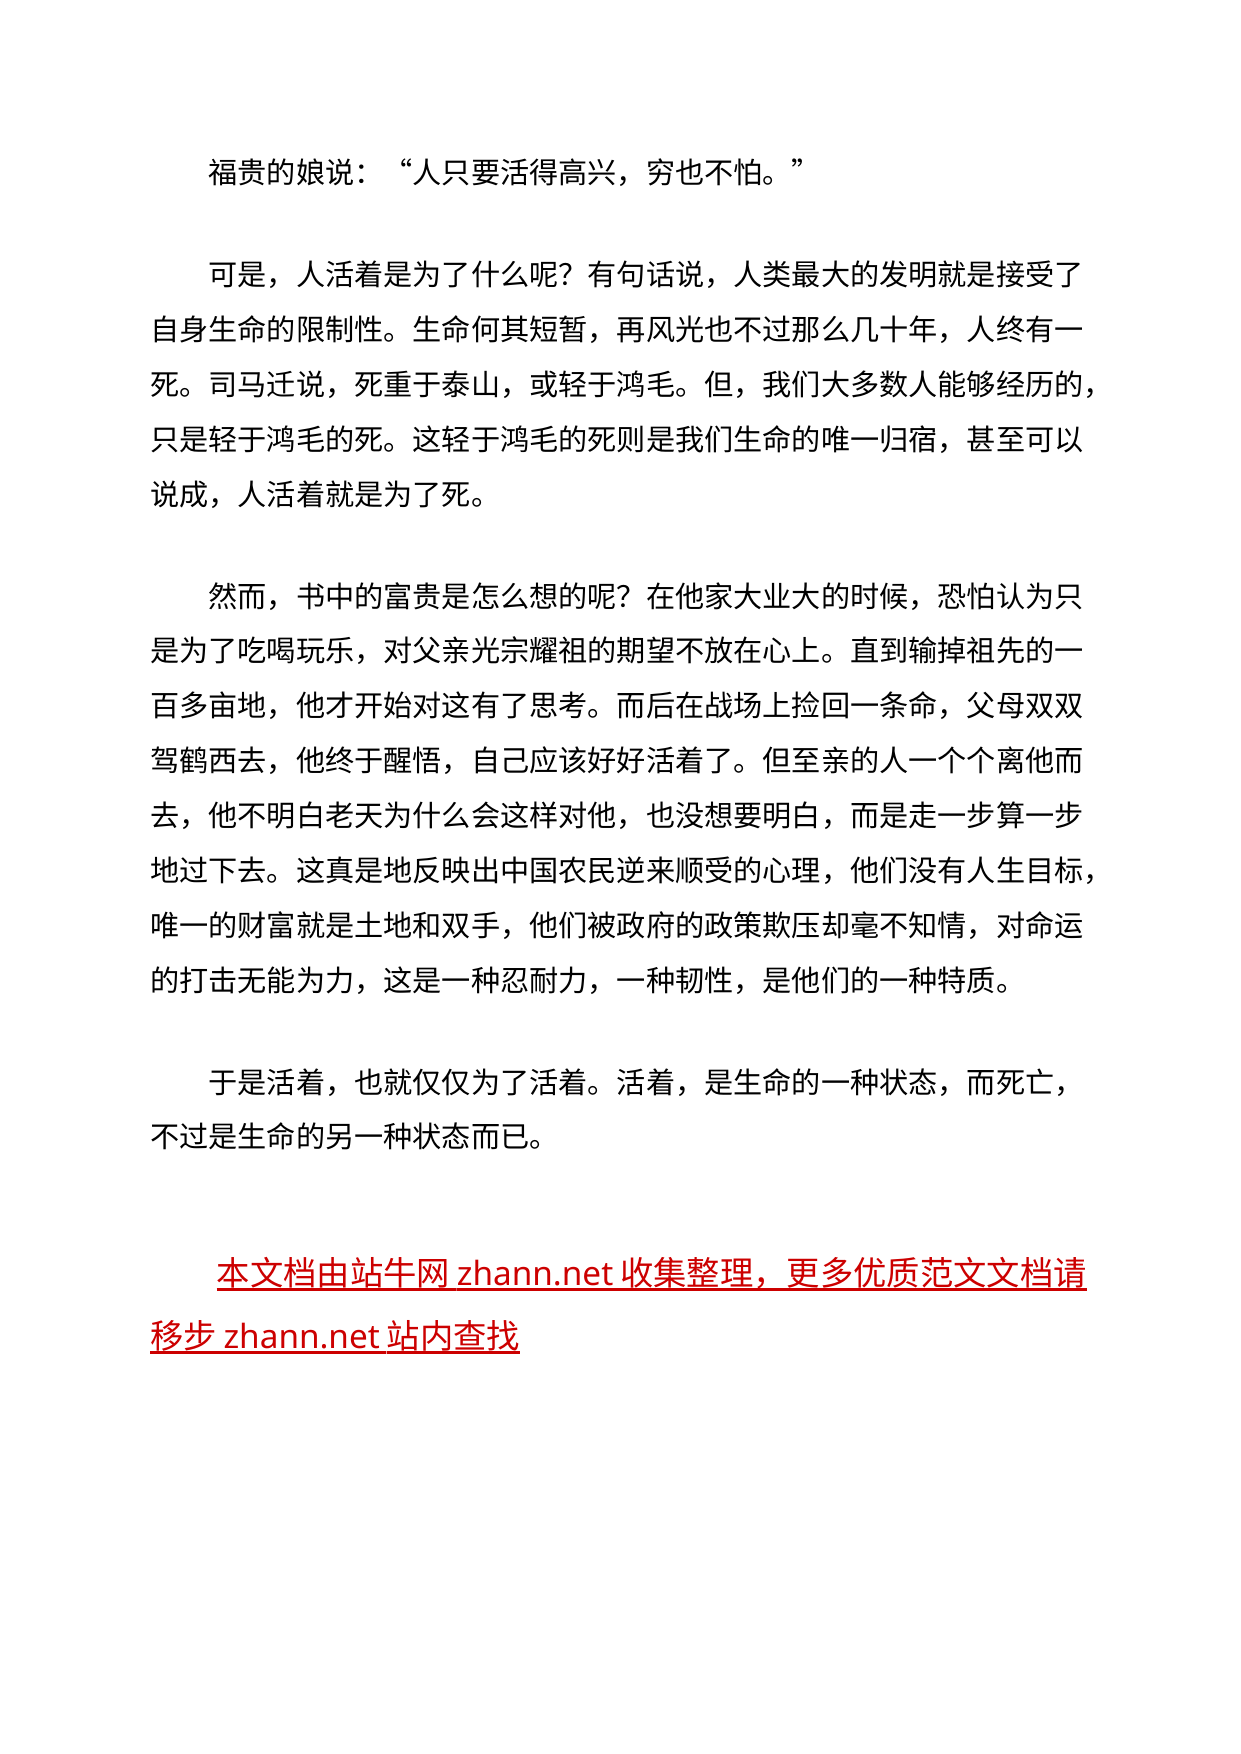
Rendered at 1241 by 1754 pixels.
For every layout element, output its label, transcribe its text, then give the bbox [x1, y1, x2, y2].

text 本文档由站牛网zhann.net收集整理，更多优质范文文档请移步zhann.net站内查找 [150, 1247, 1090, 1358]
text 于是活着，也就仅仅为了活着。活着，是生命的一种状态，而死亡，不过是生命的另一种状态而已。 [150, 1059, 1090, 1156]
text 福贵的娘说：“人只要活得高兴，穷也不怕。” [150, 150, 1090, 192]
text 可是，人活着是为了什么呢？有句话说，人类最大的发明就是接受了自身生命的限制性。生命何其短暂，再风光也不过那么几十年，人终有一死。司马迁说，死重于泰山，或轻于鸿毛。但，我们大多数人能够经历的，只是轻于鸿毛的死。这轻于鸿毛的死则是我们生命的唯一归宿，甚至可以说成，人活着就是为了死。 [150, 252, 1090, 514]
text 然而，书中的富贵是怎么想的呢？在他家大业大的时候，恐怕认为只是为了吃喝玩乐，对父亲光宗耀祖的期望不放在心上。直到输掉祖先的一百多亩地，他才开始对这有了思考。而后在战场上捡回一条命，父母双双驾鹤西去，他终于醒悟，自己应该好好活着了。但至亲的人一个个离他而去，他不明白老天为什么会这样对他，也没想要明白，而是走一步算一步地过下去。这真是地反映出中国农民逆来顺受的心理，他们没有人生目标，唯一的财富就是土地和双手，他们被政府的政策欺压却毫不知情，对命运的打击无能为力，这是一种忍耐力，一种韧性，是他们的一种特质。 [150, 573, 1090, 1000]
